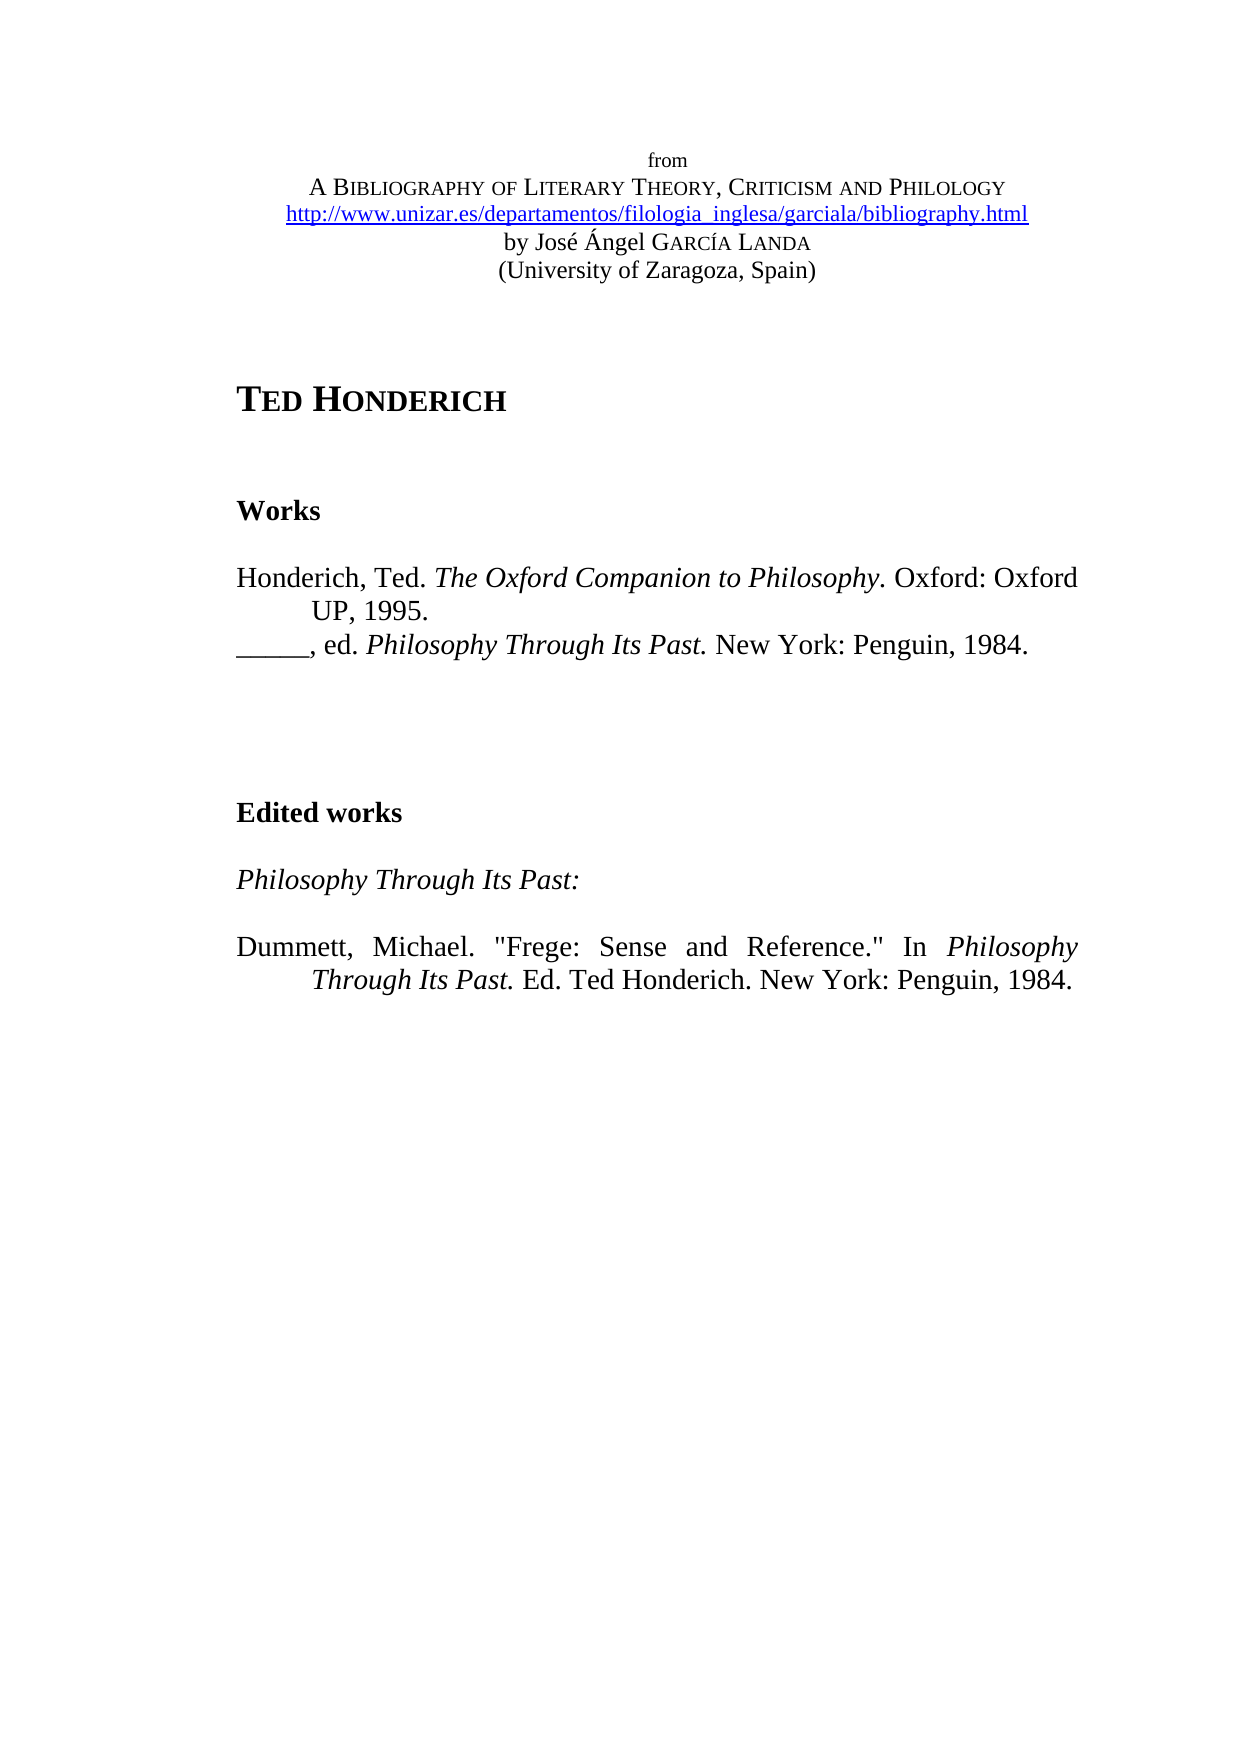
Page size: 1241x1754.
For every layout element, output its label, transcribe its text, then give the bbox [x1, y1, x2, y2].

subtitle Ted Honderich [236, 376, 1078, 419]
text A Bibliography of Literary Theory, Criticism and Philology [236, 172, 1078, 200]
text from [236, 148, 1078, 172]
text (University of Zaragoza, Spain) [236, 256, 1078, 284]
text Philosophy Through Its Past: [236, 862, 1078, 895]
text Edited works [236, 795, 1078, 828]
text http://www.unizar.es/departamentos/filologia_inglesa/garciala/bibliography.html [236, 200, 1078, 227]
text by José Ángel García Landa [236, 227, 1078, 256]
text Honderich, Ted. The Oxford Companion to Philosophy. Oxford: Oxford UP, 1995. [236, 560, 1078, 627]
text Dummett, Michael. "Frege: Sense and Reference." In Philosophy Through Its Past. Ed. Ted Honderich. New York: Penguin, 1984. [236, 929, 1078, 996]
text Works [236, 493, 1078, 526]
text _____, ed. Philosophy Through Its Past. New York: Penguin, 1984. [236, 627, 1078, 661]
